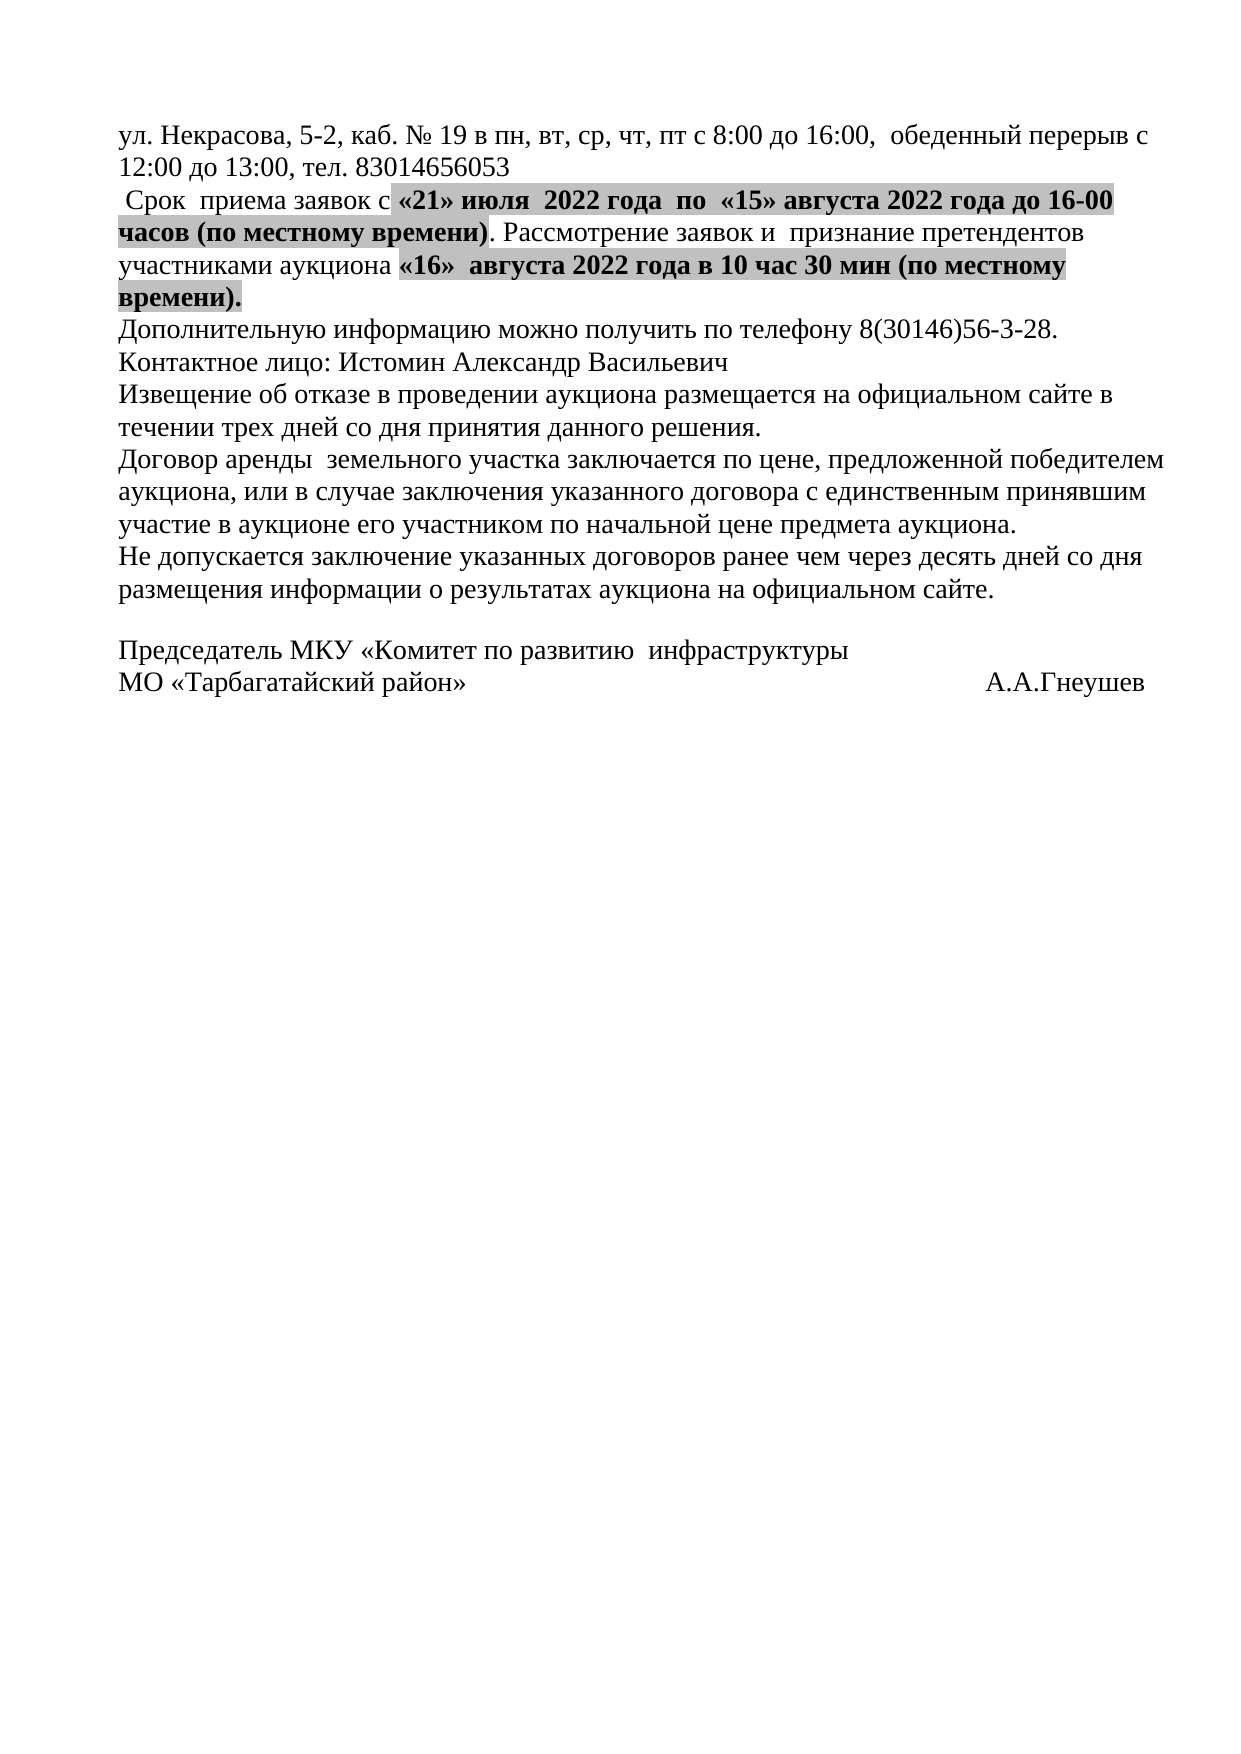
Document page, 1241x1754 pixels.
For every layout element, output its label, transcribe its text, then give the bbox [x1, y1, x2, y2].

text Извещение об отказе в проведении аукциона размещается на официальном сайте в течении трех дней со дня принятия данного решения. [118, 377, 1181, 442]
text Председатель МКУ «Комитет по развитию инфраструктуры [118, 633, 1181, 665]
text Дополнительную информацию можно получить по телефону 8(30146)56-3-28. [118, 312, 1181, 345]
text Срок приема заявок с «21» июля 2022 года по «15» августа 2022 года до 16-00 часов (по местному времени). Рассмотрение заявок и признание претендентов участниками аукциона «16» августа 2022 года в 10 час 30 мин (по местному времени). [118, 183, 1181, 312]
text МО «Тарбагатайский район» А.А.Гнеушев [118, 665, 1181, 698]
text Договор аренды земельного участка заключается по цене, предложенной победителем аукциона, или в случае заключения указанного договора с единственным принявшим участие в аукционе его участником по начальной цене предмета аукциона. [118, 442, 1181, 539]
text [118, 118, 1181, 183]
text Не допускается заключение указанных договоров ранее чем через десять дней со дня размещения информации о результатах аукциона на официальном сайте. [118, 539, 1181, 604]
text Контактное лицо: Истомин Александр Васильевич [118, 345, 1181, 377]
